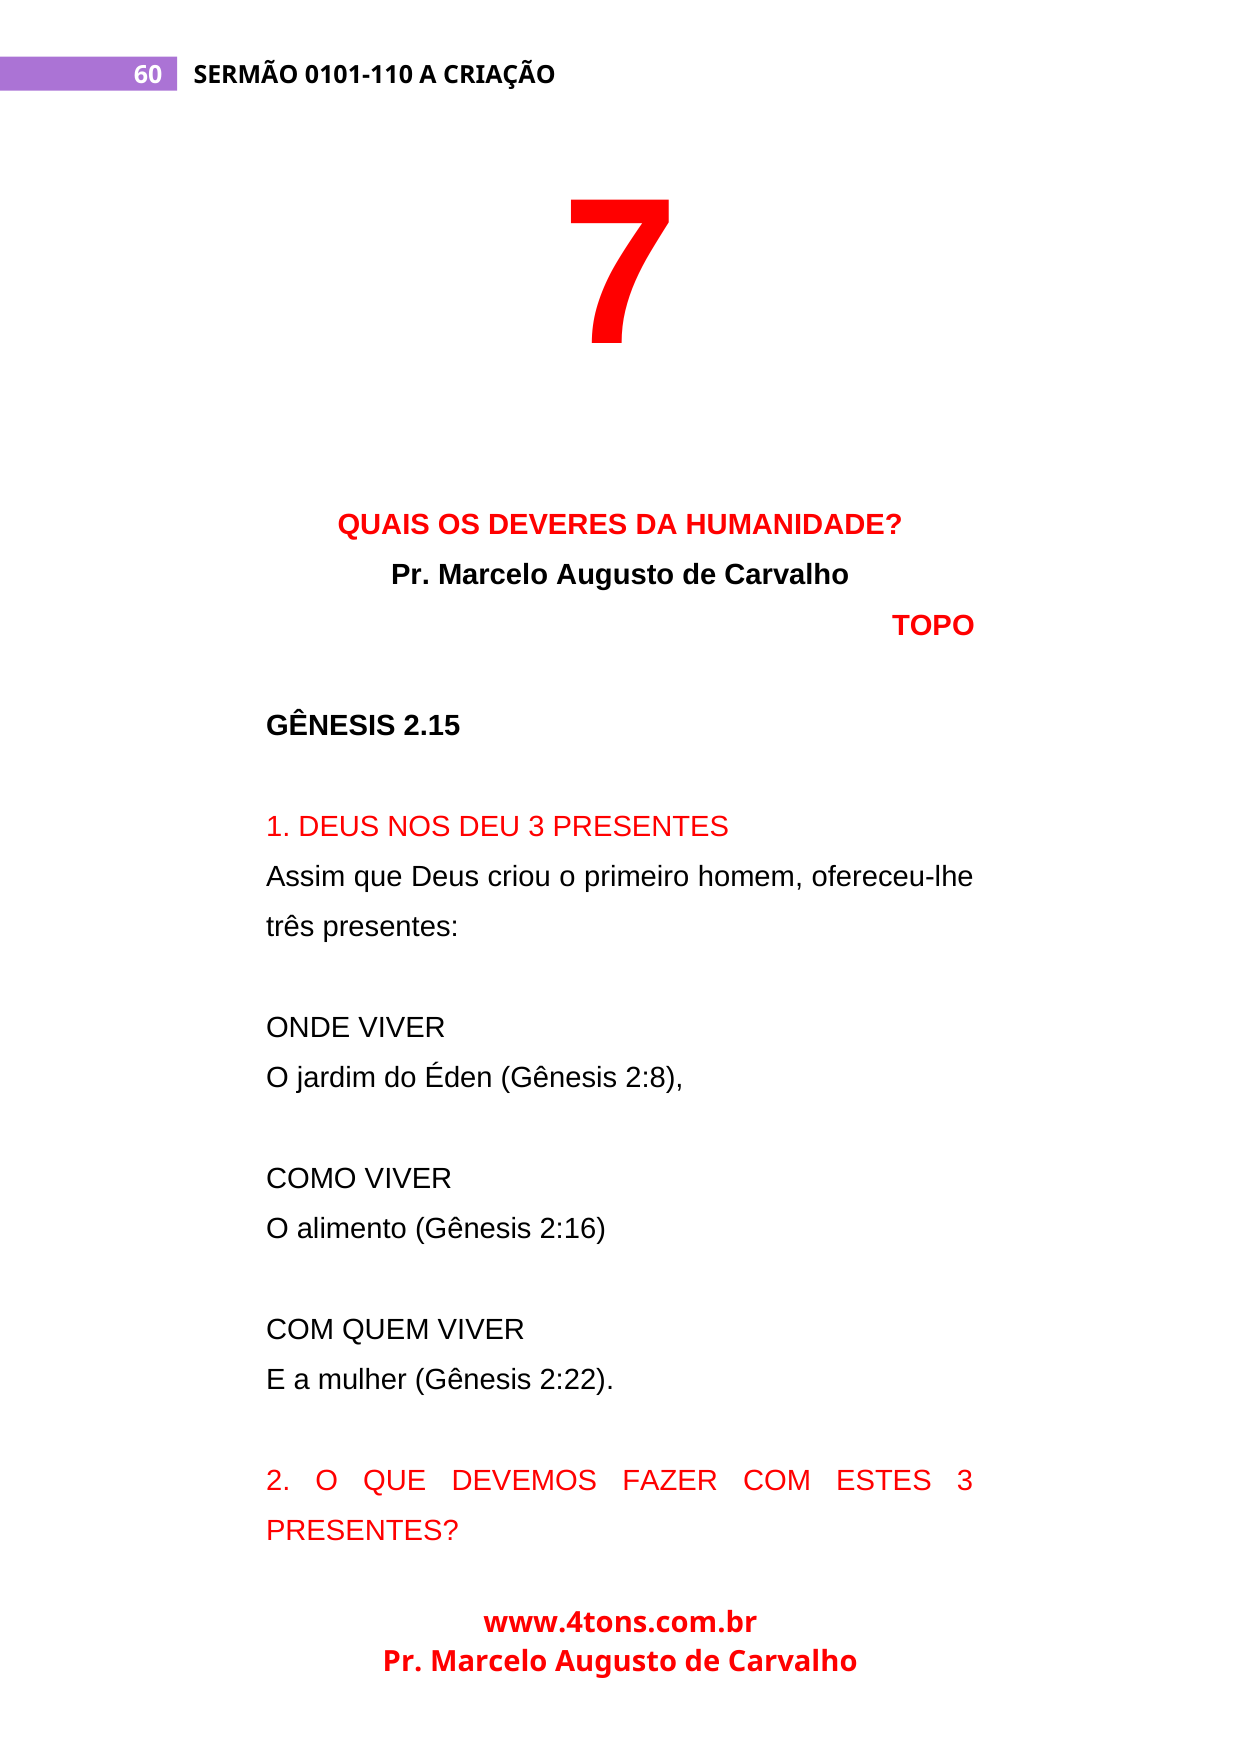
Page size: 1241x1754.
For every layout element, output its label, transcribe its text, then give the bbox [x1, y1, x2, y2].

text COMO VIVER [266, 1161, 974, 1194]
text 2. O QUE DEVEMOS FAZER COM ESTES 3 PRESENTES? [266, 1463, 974, 1547]
text E a mulher (Gênesis 2:22). [266, 1362, 974, 1396]
text Assim que Deus criou o primeiro homem, ofereceu-lhe três presentes: [266, 859, 974, 943]
text GÊNESIS 2.15 [266, 708, 974, 742]
text 1. DEUS NOS DEU 3 PRESENTES [266, 809, 974, 842]
text 7 [266, 148, 974, 387]
text TOPO [266, 608, 974, 641]
text O alimento (Gênesis 2:16) [266, 1211, 974, 1245]
text QUAIS OS DEVERES DA HUMANIDADE? [266, 507, 974, 541]
text O jardim do Éden (Gênesis 2:8), [266, 1060, 974, 1094]
text Pr. Marcelo Augusto de Carvalho [266, 557, 974, 591]
text ONDE VIVER [266, 1010, 974, 1044]
text COM QUEM VIVER [266, 1312, 974, 1346]
